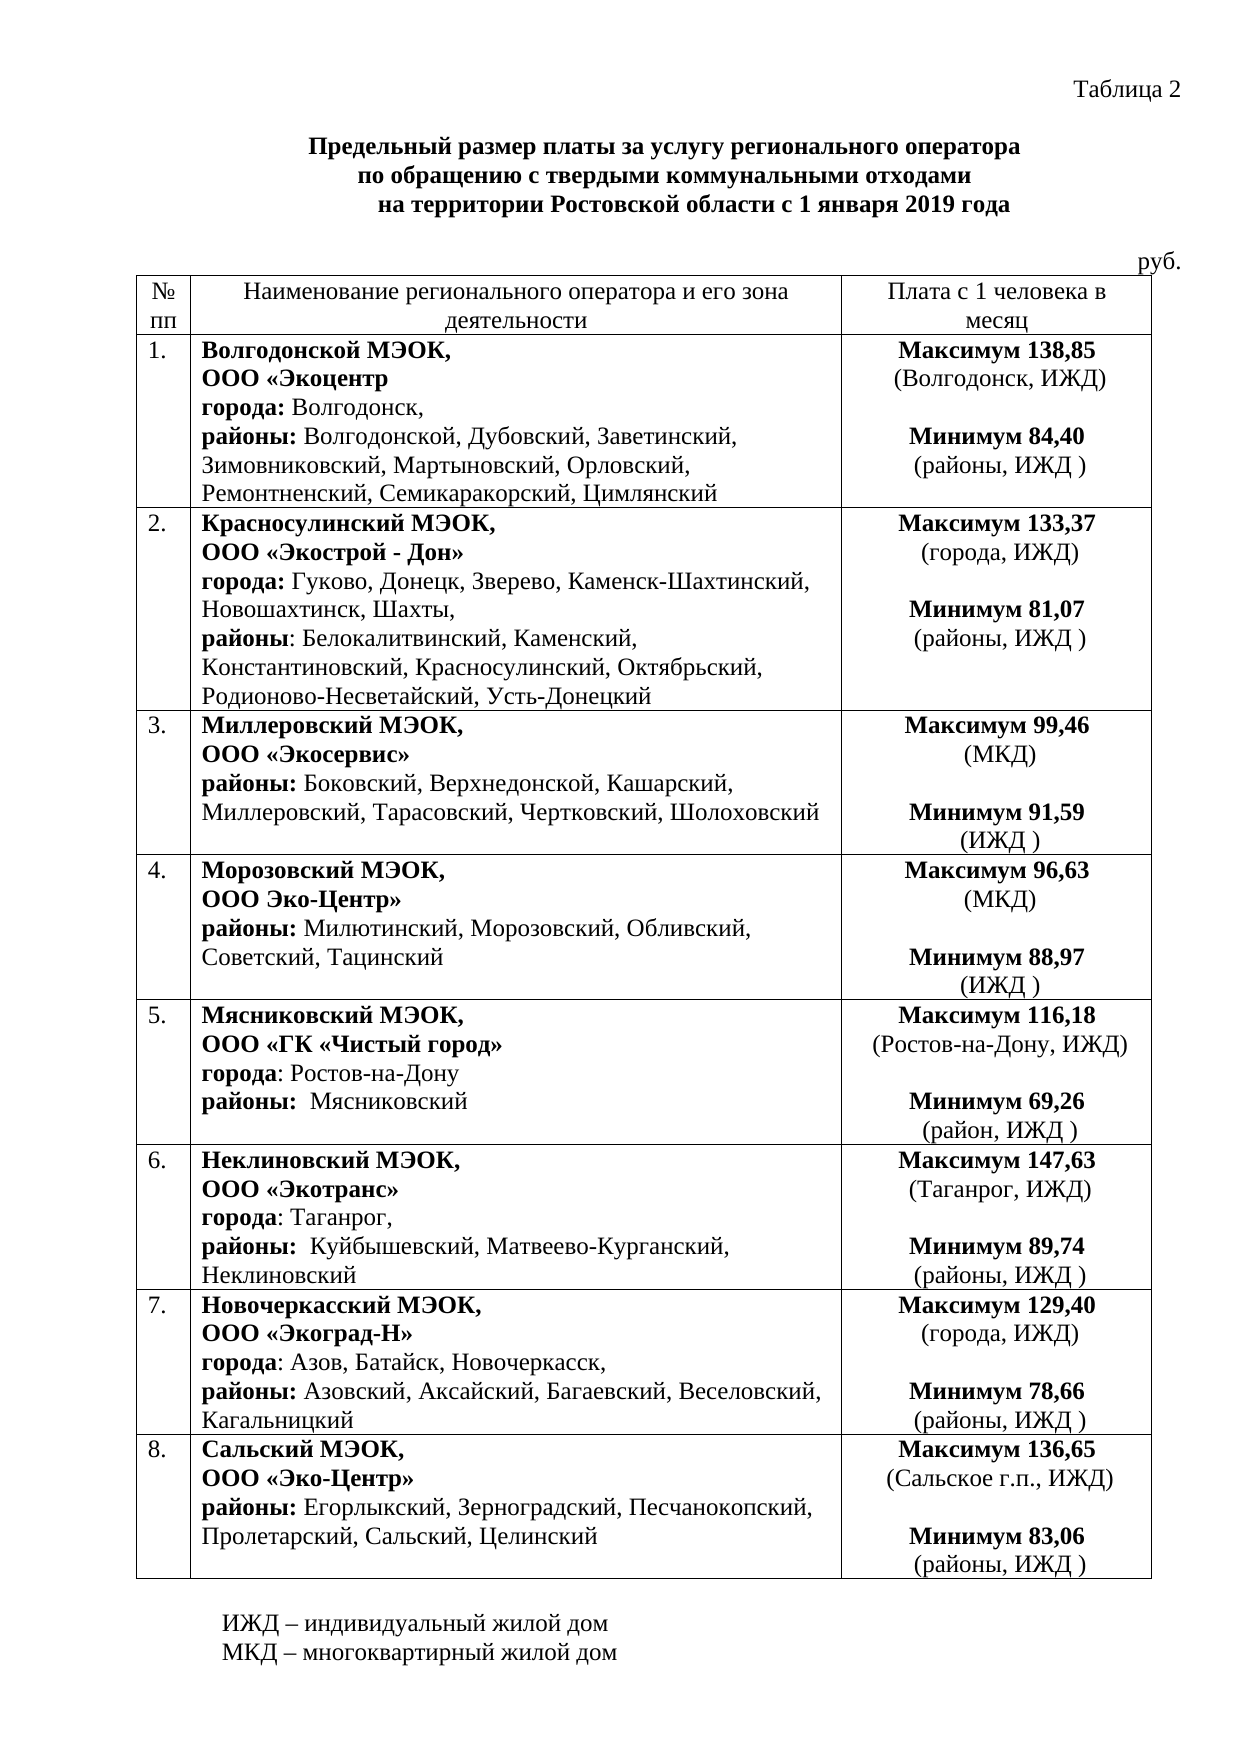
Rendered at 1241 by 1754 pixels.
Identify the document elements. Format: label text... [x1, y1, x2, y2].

table_cell Максимум 133,37 (города, ИЖД) Минимум 81,07 (районы, ИЖД ) [842, 508, 1151, 709]
table_cell Максимум 116,18 (Ростов-на-Дону, ИЖД) Минимум 69,26 (район, ИЖД ) [842, 1000, 1151, 1144]
table_cell Мясниковский МЭОК, ООО «ГК «Чистый город» города: Ростов-на-Дону районы: Мясниковский [191, 1000, 841, 1144]
text ИЖД – индивидуальный жилой дом [148, 1608, 1181, 1637]
table_cell 2. [137, 508, 190, 709]
text по обращению с твердыми коммунальными отходами [148, 160, 1181, 189]
table_cell 8. [137, 1435, 190, 1578]
text руб. [148, 246, 1181, 275]
table_cell Максимум 147,63 (Таганрог, ИЖД) Минимум 89,74 (районы, ИЖД ) [842, 1145, 1151, 1289]
table_cell 6. [137, 1145, 190, 1289]
text Таблица 2 [148, 74, 1181, 103]
table_cell Красносулинский МЭОК, ООО «Экострой - Дон» города: Гуково, Донецк, Зверево, Каменск-Шахтинский, Новошахтинск, Шахты, районы: Белокалитвинский, Каменский, Константиновский, Красносулинский, Октябрьский, Родионово-Несветайский, Усть-Донецкий [191, 508, 841, 709]
table_cell 4. [137, 855, 190, 999]
table_cell 7. [137, 1290, 190, 1433]
table_cell Максимум 96,63 (МКД) Минимум 88,97 (ИЖД ) [842, 855, 1151, 999]
table_cell Волгодонской МЭОК, ООО «Экоцентр города: Волгодонск, районы: Волгодонской, Дубовский, Заветинский, Зимовниковский, Мартыновский, Орловский, Ремонтненский, Семикаракорский, Цимлянский [191, 335, 841, 507]
table_cell Максимум 99,46 (МКД) Минимум 91,59 (ИЖД ) [842, 711, 1151, 854]
table_cell Максимум 136,65 (Сальское г.п., ИЖД) Минимум 83,06 (районы, ИЖД ) [842, 1435, 1151, 1578]
text Предельный размер платы за услугу регионального оператора [148, 131, 1181, 160]
text на территории Ростовской области с 1 января 2019 года [148, 189, 1181, 218]
table_cell Максимум 129,40 (города, ИЖД) Минимум 78,66 (районы, ИЖД ) [842, 1290, 1151, 1433]
table_cell Сальский МЭОК, ООО «Эко-Центр» районы: Егорлыкский, Зерноградский, Песчанокопский, Пролетарский, Сальский, Целинский [191, 1435, 841, 1578]
table_cell Морозовский МЭОК, ООО Эко-Центр» районы: Милютинский, Морозовский, Обливский, Советский, Тацинский [191, 855, 841, 999]
table_cell Миллеровский МЭОК, ООО «Экосервис» районы: Боковский, Верхнедонской, Кашарский, Миллеровский, Тарасовский, Чертковский, Шолоховский [191, 711, 841, 854]
table_header № пп [137, 276, 190, 334]
table_cell Неклиновский МЭОК, ООО «Экотранс» города: Таганрог, районы: Куйбышевский, Матвеево-Курганский, Неклиновский [191, 1145, 841, 1289]
table_cell 3. [137, 711, 190, 854]
table_header Плата с 1 человека в месяц [842, 276, 1151, 334]
text МКД – многоквартирный жилой дом [148, 1637, 1181, 1666]
table_cell Новочеркасский МЭОК, ООО «Экоград-Н» города: Азов, Батайск, Новочеркасск, районы: Азовский, Аксайский, Багаевский, Веселовский, Кагальницкий [191, 1290, 841, 1433]
table_cell Максимум 138,85 (Волгодонск, ИЖД) Минимум 84,40 (районы, ИЖД ) [842, 335, 1151, 507]
table_header Наименование регионального оператора и его зона деятельности [191, 276, 841, 334]
table_cell 1. [137, 335, 190, 507]
table_cell 5. [137, 1000, 190, 1144]
